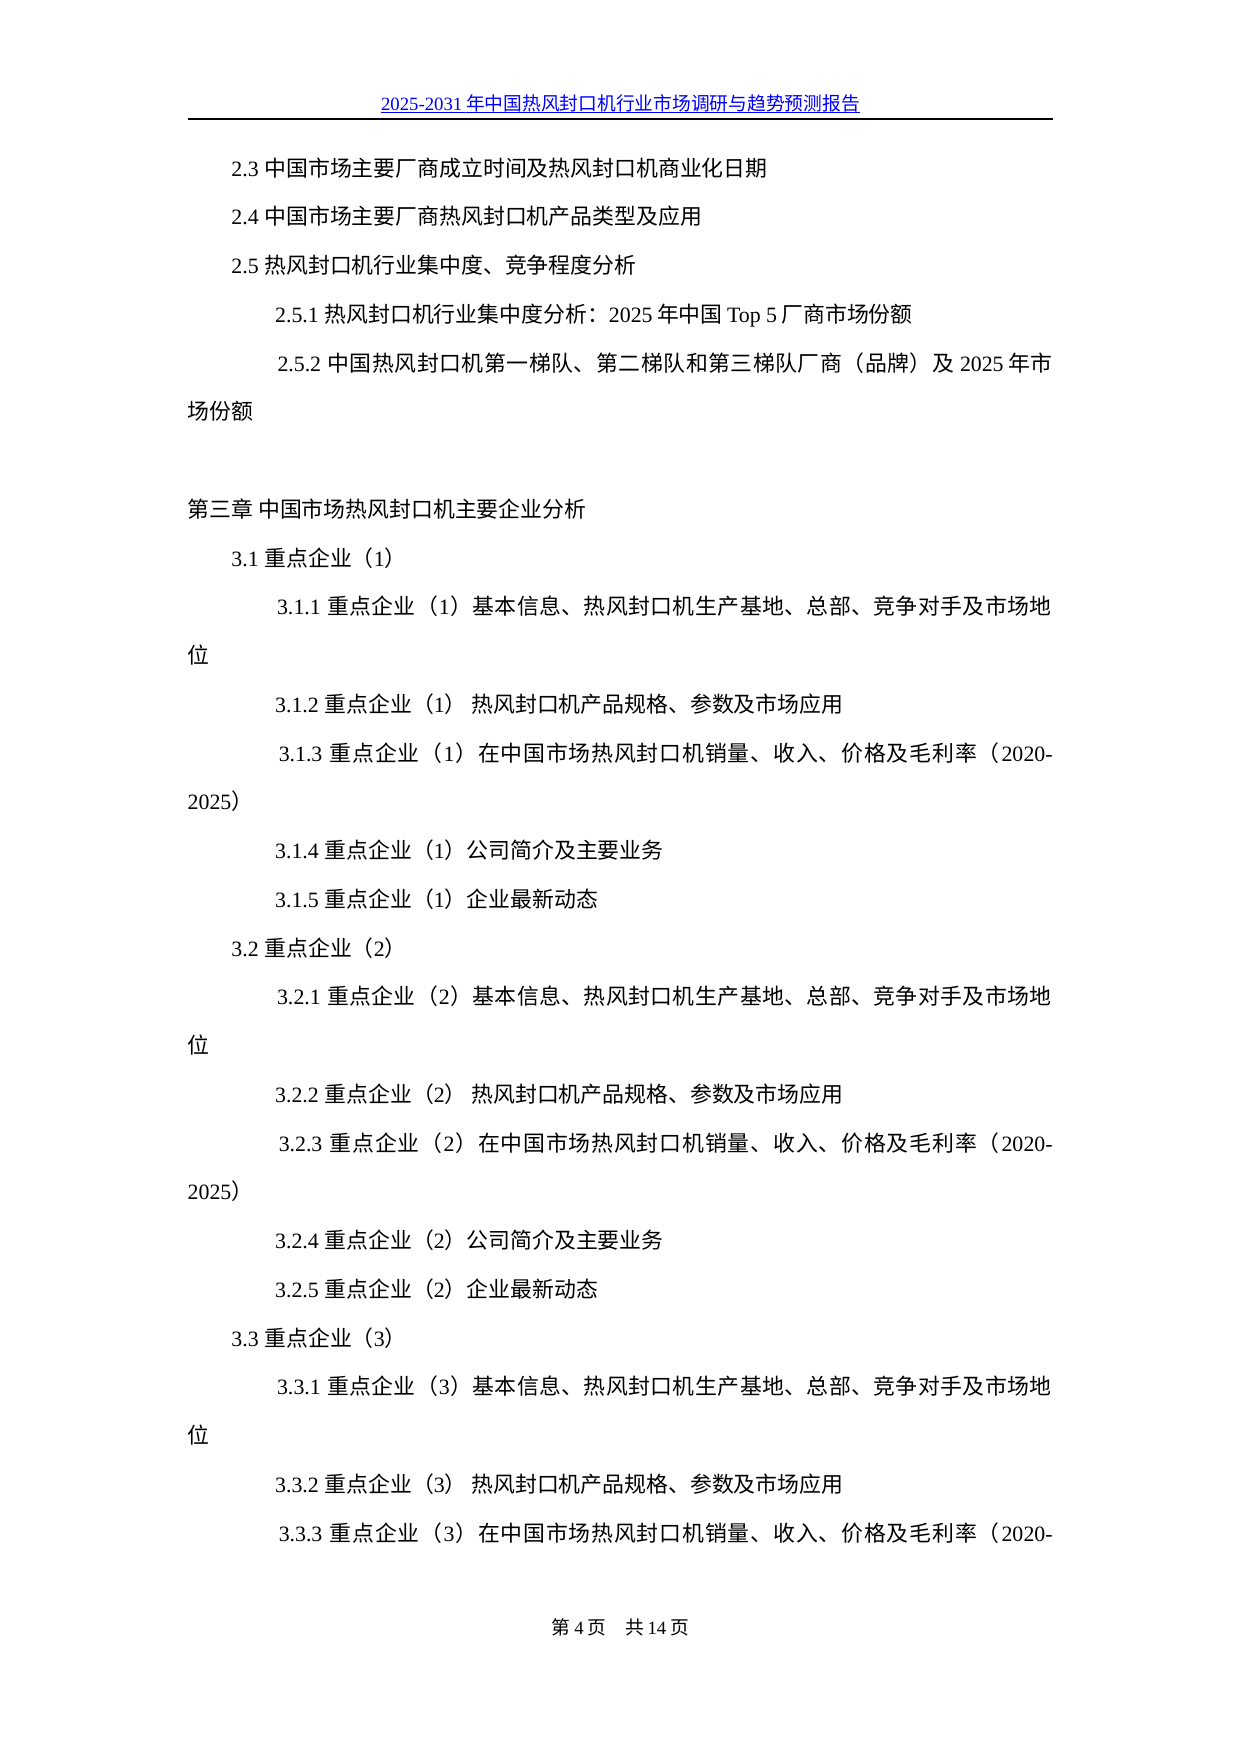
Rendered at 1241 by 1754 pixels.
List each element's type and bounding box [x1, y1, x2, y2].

text [187, 150, 1053, 1548]
